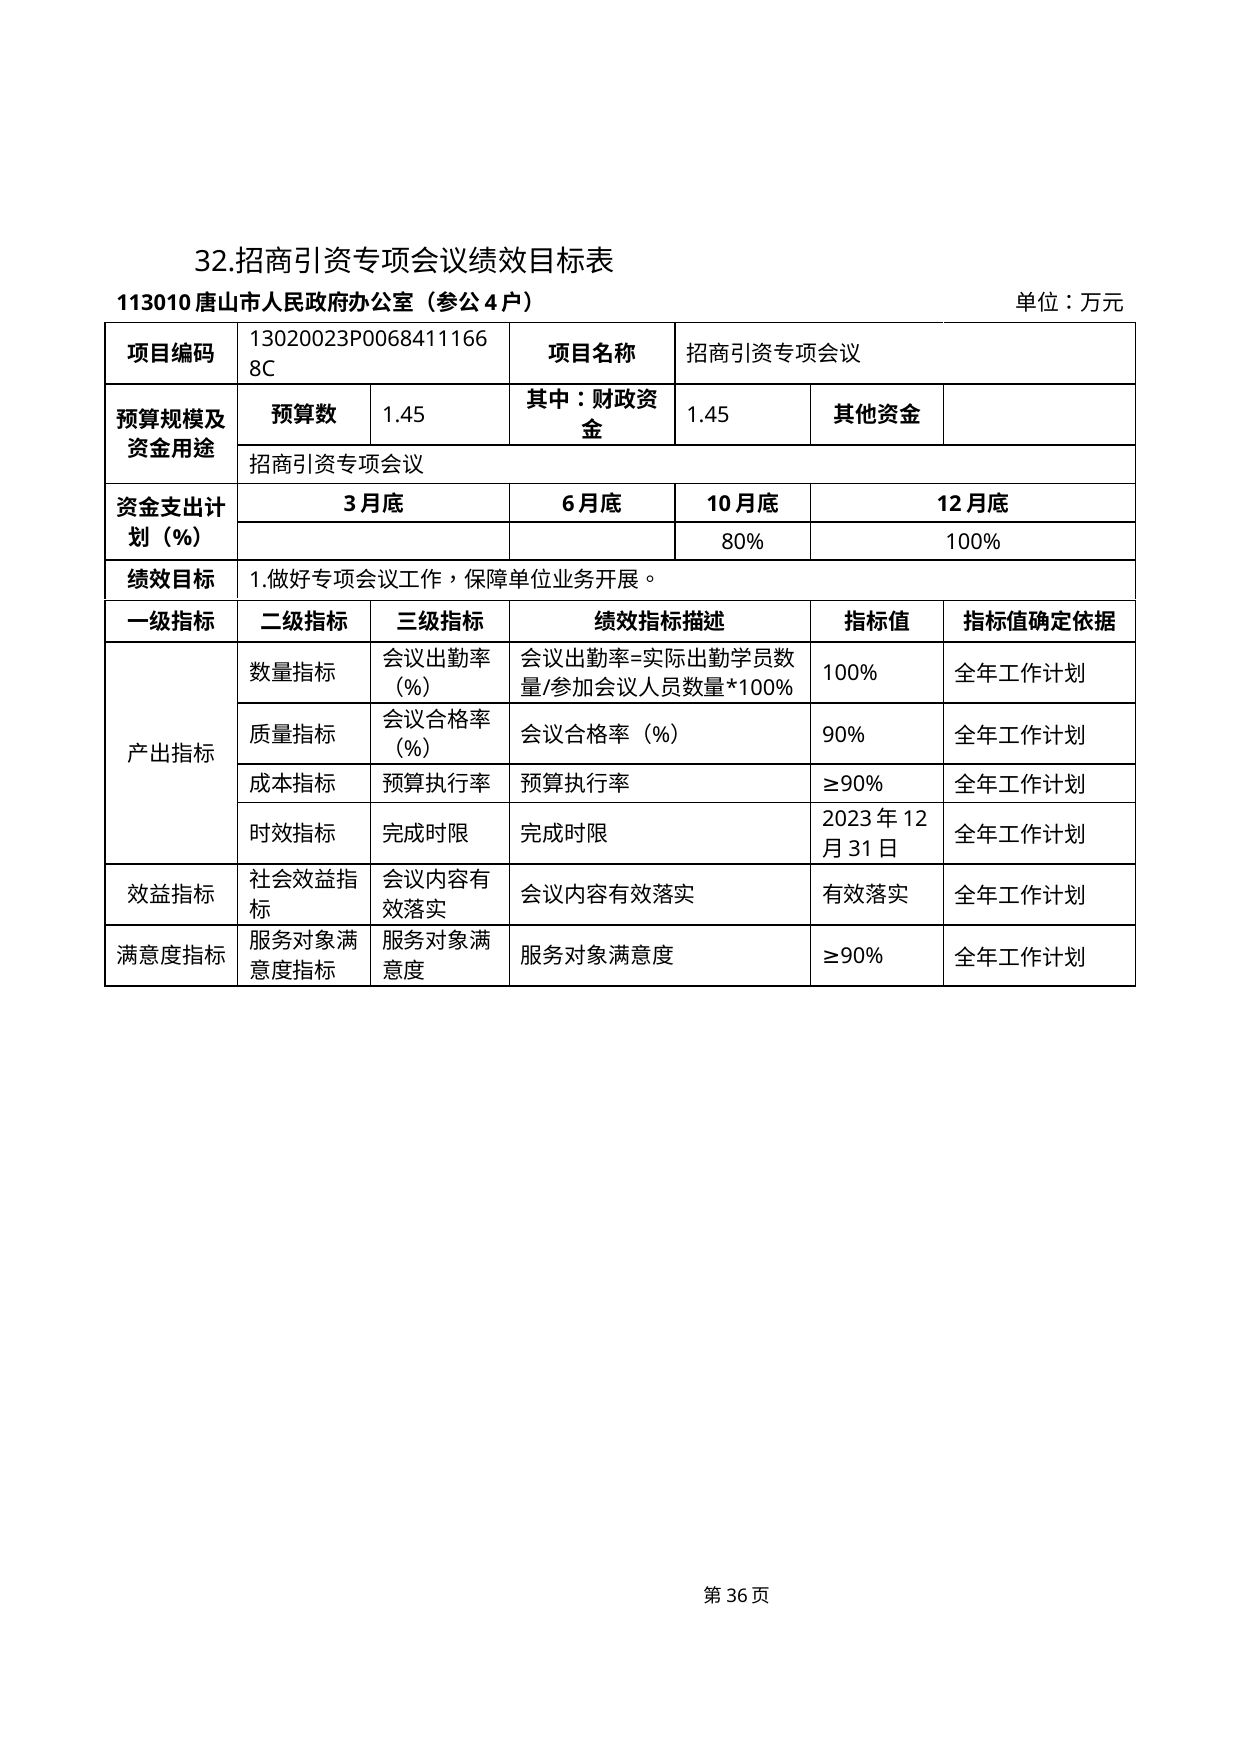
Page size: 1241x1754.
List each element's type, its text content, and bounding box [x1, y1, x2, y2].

table_cell 服务对象满意度 [510, 926, 810, 985]
table_cell 预算执行率 [371, 765, 509, 802]
table_cell 有效落实 [811, 865, 943, 924]
table_cell 预算数 [238, 385, 370, 444]
table_cell 3月底 [238, 484, 509, 521]
table_cell 会议内容有效落实 [510, 865, 810, 924]
table_cell 完成时限 [371, 803, 509, 863]
table_cell 会议内容有效落实 [371, 865, 509, 924]
text 32.招商引资专项会议绩效目标表 [136, 241, 1104, 280]
table_cell 12月底 [811, 484, 1135, 521]
table_cell [510, 523, 674, 559]
table_cell 全年工作计划 [944, 643, 1135, 702]
table_cell 成本指标 [238, 765, 370, 802]
table_cell 预算执行率 [510, 765, 810, 802]
table_header 单位：万元 [944, 282, 1135, 322]
table_cell 100% [811, 643, 943, 702]
table_header 三级指标 [371, 601, 509, 641]
table_header 绩效指标描述 [510, 601, 810, 641]
table_cell 完成时限 [510, 803, 810, 863]
table_cell 会议合格率（%） [371, 704, 509, 763]
table_cell 100% [811, 523, 1135, 559]
table_cell 13020023P00684111668C [238, 323, 509, 383]
table_cell 6月底 [510, 484, 674, 521]
table_cell ≥90% [811, 926, 943, 985]
table_cell 社会效益指标 [238, 865, 370, 924]
table_header 一级指标 [106, 601, 237, 641]
table_cell 全年工作计划 [944, 803, 1135, 863]
table_cell 项目名称 [510, 323, 674, 383]
table_cell 全年工作计划 [944, 765, 1135, 802]
table_cell 2023年12月31日 [811, 803, 943, 863]
table_header 指标值确定依据 [944, 601, 1135, 641]
table_cell 10月底 [676, 484, 810, 521]
table_cell 招商引资专项会议 [238, 446, 1135, 482]
table_cell 数量指标 [238, 643, 370, 702]
table_cell 会议出勤率（%） [371, 643, 509, 702]
table_cell 其中：财政资金 [510, 385, 674, 444]
table_cell 时效指标 [238, 803, 370, 863]
table_cell 1.45 [676, 385, 810, 444]
table_cell 产出指标 [106, 643, 237, 863]
table_header 113010唐山市人民政府办公室（参公4户） [106, 282, 943, 322]
table_cell ≥90% [811, 765, 943, 802]
table_cell 全年工作计划 [944, 865, 1135, 924]
table_header 指标值 [811, 601, 943, 641]
table_cell 全年工作计划 [944, 926, 1135, 985]
table_cell 会议合格率（%） [510, 704, 810, 763]
table_cell 全年工作计划 [944, 704, 1135, 763]
table_cell 资金支出计划（%） [106, 484, 237, 559]
table_cell 绩效目标 [106, 561, 237, 598]
table_cell 80% [676, 523, 810, 559]
table_header 二级指标 [238, 601, 370, 641]
table_cell 其他资金 [811, 385, 943, 444]
table_cell 效益指标 [106, 865, 237, 924]
table_cell 质量指标 [238, 704, 370, 763]
table_cell 服务对象满意度 [371, 926, 509, 985]
table_cell 会议出勤率=实际出勤学员数量/参加会议人员数量*100% [510, 643, 810, 702]
table_cell 项目编码 [106, 323, 237, 383]
table_cell 满意度指标 [106, 926, 237, 985]
table_cell 1.45 [371, 385, 509, 444]
table_cell 1.做好专项会议工作，保障单位业务开展。 [238, 561, 1135, 598]
table_cell 招商引资专项会议 [676, 323, 1135, 383]
table_cell 预算规模及资金用途 [106, 385, 237, 482]
table_cell 服务对象满意度指标 [238, 926, 370, 985]
table_cell [944, 385, 1135, 444]
table_cell [238, 523, 509, 559]
table_cell 90% [811, 704, 943, 763]
